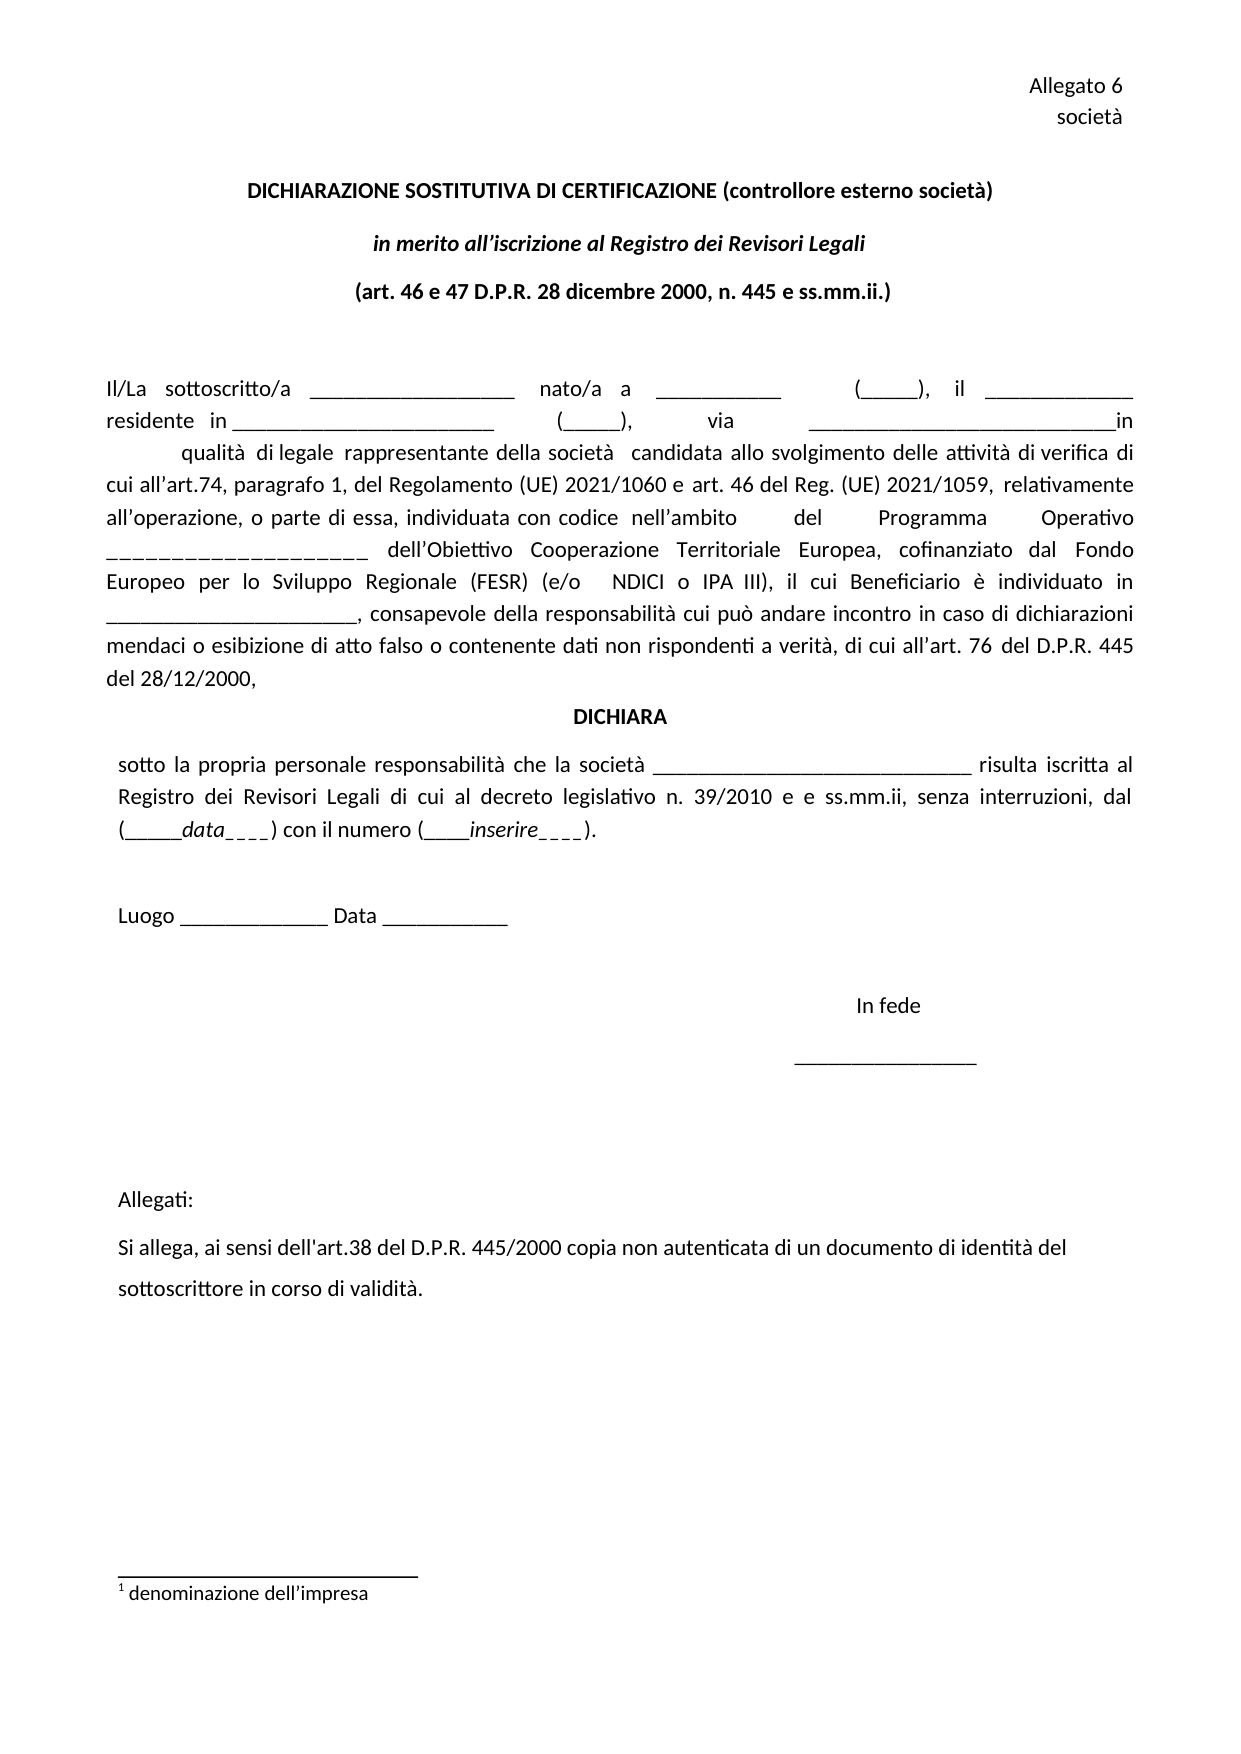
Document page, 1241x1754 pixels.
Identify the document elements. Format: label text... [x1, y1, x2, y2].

text Allegato 6 [106, 71, 1123, 99]
text società [106, 102, 1123, 130]
subtitle DICHIARA [247, 702, 994, 730]
text Si allega, ai sensi dell'art.38 del D.P.R. 445/2000 copia non autenticata di un documento di identità del sottoscrittore in corso di validità. [118, 1233, 1071, 1303]
text in merito all’iscrizione al Registro dei Revisori Legali [246, 229, 994, 257]
text 1 denominazione dell’impresa [118, 1580, 1134, 1605]
subtitle (art. 46 e 47 D.P.R. 28 dicembre 2000, n. 445 e ss.mm.ii.) [247, 277, 999, 305]
text Il/La sottoscritto/a __________________ nato/a a ___________ (_____), il _____________ residente in _______________________ (_____), via ___________________________in qualità di legale rappresentante della società candidata allo svolgimento delle attività di verifica di cui all’art.74, paragrafo 1, del Regolamento (UE) 2021/1060 e art. 46 del Reg. (UE) 2021/1059, relativamente all’operazione, o parte di essa, individuata con codice nell’ambito del Programma Operativo ____________________ dell’Obiettivo Cooperazione Territoriale Europea, cofinanziato dal Fondo Europeo per lo Sviluppo Regionale (FESR) (e/o NDICI o IPA III), il cui Beneficiario è individuato in ______________________, consapevole della responsabilità cui può andare incontro in caso di dichiarazioni mendaci o esibizione di atto falso o contenente dati non rispondenti a verità, di cui all’art. 76 del D.P.R. 445 del 28/12/2000, [106, 374, 1134, 692]
text Allegati: [118, 1185, 1134, 1213]
text In fede [106, 992, 921, 1019]
text ________________ [106, 1040, 977, 1068]
text sotto la propria personale responsabilità che la società ____________________________ risulta iscritta al Registro dei Revisori Legali di cui al decreto legislativo n. 39/2010 e e ss.mm.ii, senza interruzioni, dal (_____data____) con il numero (____inserire____). [118, 750, 1134, 843]
subtitle DICHIARAZIONE SOSTITUTIVA DI CERTIFICAZIONE (controllore esterno società) [247, 176, 994, 204]
text Luogo _____________ Data ___________ [118, 901, 1134, 929]
